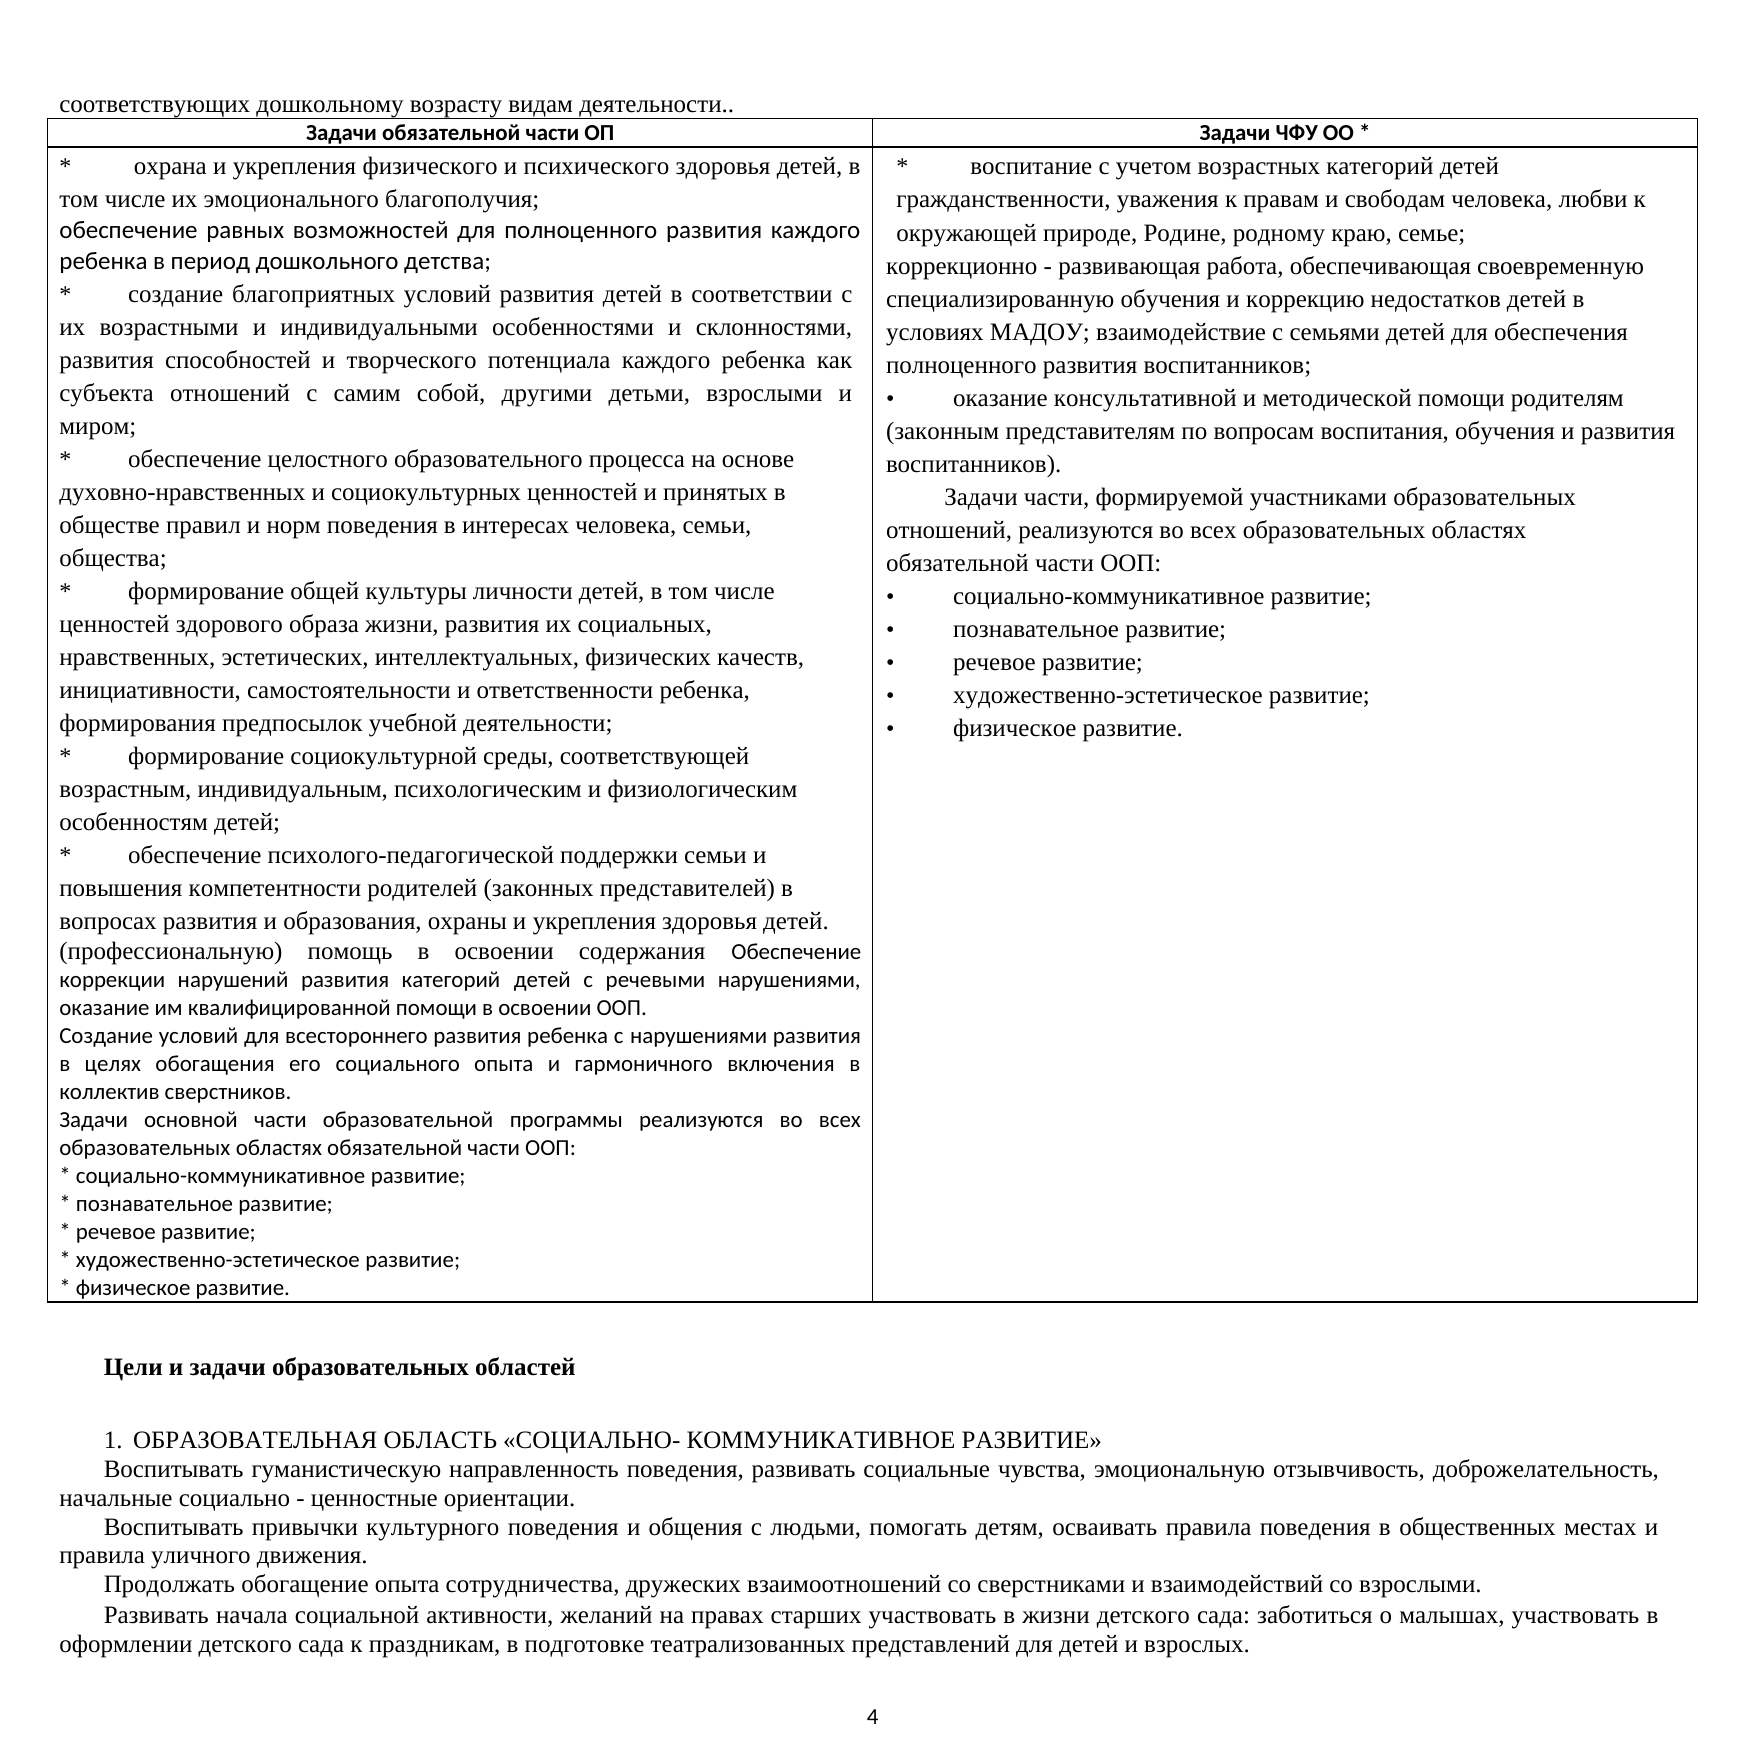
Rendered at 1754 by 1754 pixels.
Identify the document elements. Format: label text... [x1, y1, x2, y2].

table_header Задачи обязательной части ОП [48, 119, 872, 146]
table_cell воспитание с учетом возрастных категорий детей гражданственности, уважения к правам и свободам человека, любви к окружающей природе, Родине, родному краю, семье; коррекционно - развивающая работа, обеспечивающая своевременную специализированную обучения и коррекцию недостатков детей в условиях МАДОУ; взаимодействие с семьями детей для обеспечения полноценного развития воспитанников; оказание консультативной и методической помощи родителям (законным представителям по вопросам воспитания, обучения и развития воспитанников). Задачи части, формируемой участниками образовательных отношений, реализуются во всех образовательных областях обязательной части ООП: социально-коммуникативное развитие; познавательное развитие; речевое развитие; художественно-эстетическое развитие; физическое развитие. [873, 148, 1697, 1301]
text Воспитывать привычки культурного поведения и общения с людьми, помогать детям, осваивать правила поведения в общественных местах и правила уличного движения. [59, 1512, 1661, 1569]
text Продолжать обогащение опыта сотрудничества, дружеских взаимоотношений со сверстниками и взаимодействий со взрослыми. [59, 1569, 1686, 1598]
table_cell охрана и укрепления физического и психического здоровья детей, в том числе их эмоционального благополучия; обеспечение равных возможностей для полноценного развития каждого ребенка в период дошкольного детства; создание благоприятных условий развития детей в соответствии с их возрастными и индивидуальными особенностями и склонностями, развития способностей и творческого потенциала каждого ребенка как субъекта отношений с самим собой, другими детьми, взрослыми и миром; обеспечение целостного образовательного процесса на основе духовно-нравственных и социокультурных ценностей и принятых в обществе правил и норм поведения в интересах человека, семьи, общества; формирование общей культуры личности детей, в том числе ценностей здорового образа жизни, развития их социальных, нравственных, эстетических, интеллектуальных, физических качеств, инициативности, самостоятельности и ответственности ребенка, формирования предпосылок учебной деятельности; формирование социокультурной среды, соответствующей возрастным, индивидуальным, психологическим и физиологическим особенностям детей; обеспечение психолого-педагогической поддержки семьи и повышения компетентности родителей (законных представителей) в вопросах развития и образования, охраны и укрепления здоровья детей. (профессиональную) помощь в освоении содержания Обеспечение коррекции нарушений развития категорий детей с речевыми нарушениями, оказание им квалифицированной помощи в освоении ООП. Создание условий для всестороннего развития ребенка с нарушениями развития в целях обогащения его социального опыта и гармоничного включения в коллектив сверстников. Задачи основной части образовательной программы реализуются во всех образовательных областях обязательной части ООП: * социально-коммуникативное развитие; * познавательное развитие; * речевое развитие; * художественно-эстетическое развитие; * физическое развитие. [48, 148, 872, 1301]
list ОБРАЗОВАТЕЛЬНАЯ ОБЛАСТЬ «СОЦИАЛЬНО- КОММУНИКАТИВНОЕ РАЗВИТИЕ» [59, 1425, 1686, 1453]
table_header Задачи ЧФУ ОО * [873, 119, 1697, 146]
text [59, 89, 1684, 117]
text Цели и задачи образовательных областей [59, 1352, 1686, 1381]
text Воспитывать гуманистическую направленность поведения, развивать социальные чувства, эмоциональную отзывчивость, доброжелательность, начальные социально - ценностные ориентации. [59, 1454, 1661, 1512]
text Развивать начала социальной активности, желаний на правах старших участвовать в жизни детского сада: заботиться о малышах, участвовать в оформлении детского сада к праздникам, в подготовке театрализованных представлений для детей и взрослых. [59, 1600, 1661, 1658]
